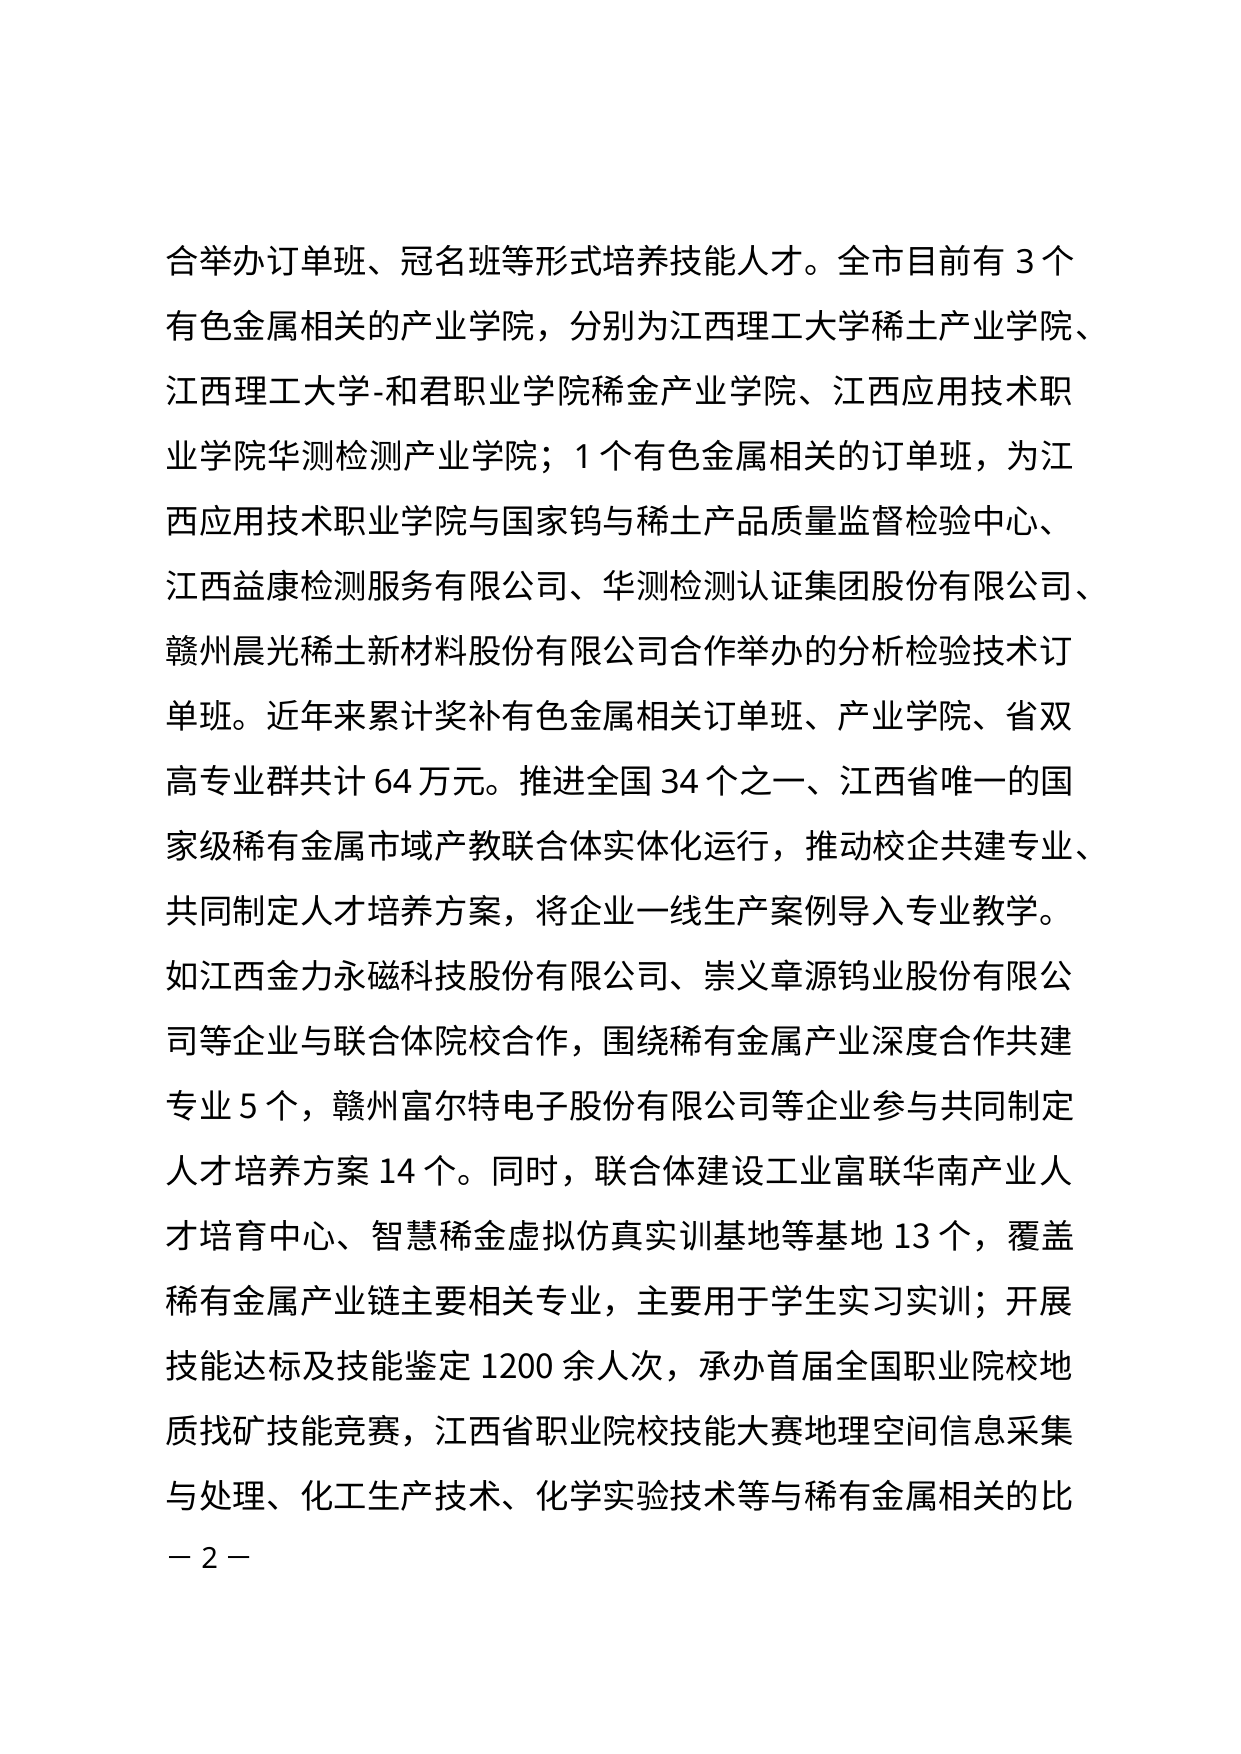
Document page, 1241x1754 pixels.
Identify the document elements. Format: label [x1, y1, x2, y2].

text [165, 226, 1075, 1526]
